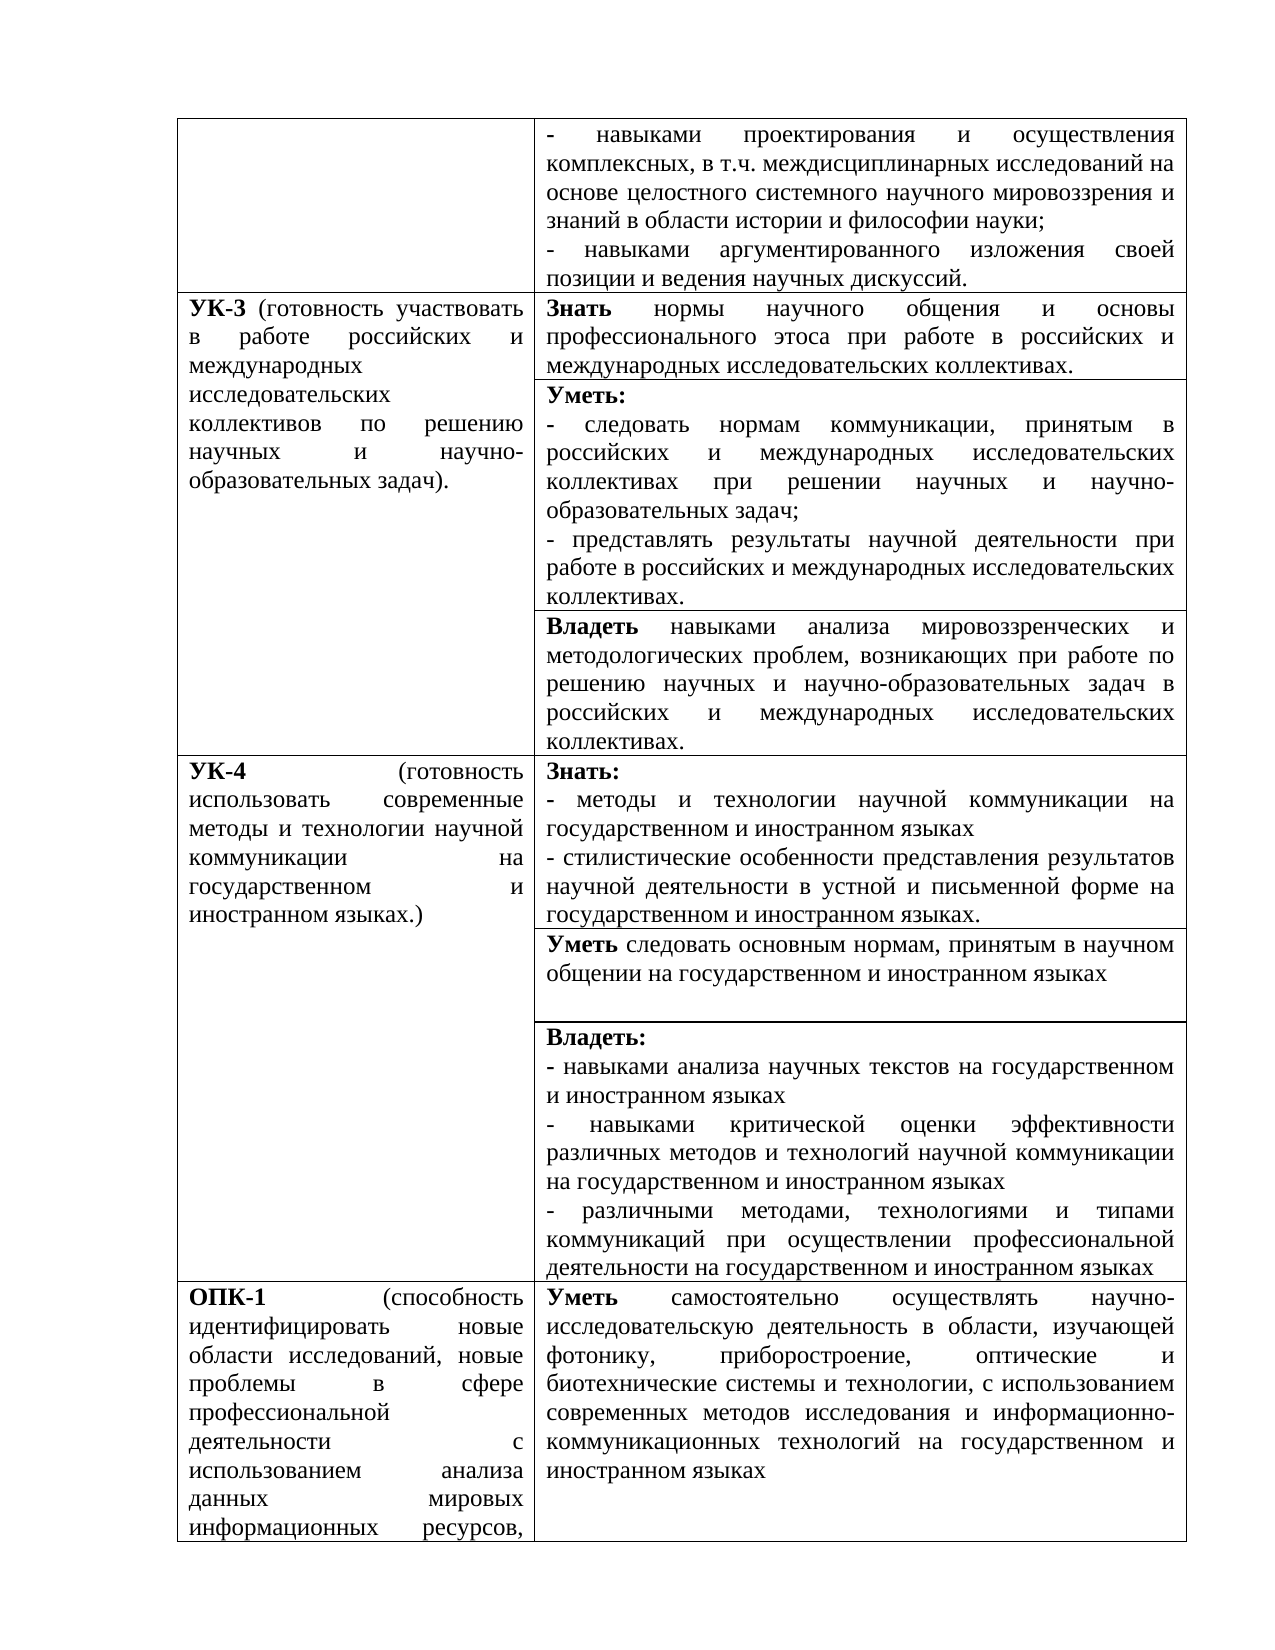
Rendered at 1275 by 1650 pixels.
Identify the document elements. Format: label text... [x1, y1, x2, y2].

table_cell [535, 1282, 1186, 1541]
table_cell Владеть навыками анализа мировоззренческих и методологических проблем, возникающих при работе по решению научных и научно-образовательных задач в российских и международных исследовательских коллективах. [535, 611, 1186, 755]
table_cell Знать: - методы и технологии научной коммуникации на государственном и иностранном языках - стилистические особенности представления результатов научной деятельности в устной и письменной форме на государственном и иностранном языках. [535, 756, 1186, 928]
table_cell УК-4 (готовность использовать современные методы и технологии научной коммуникации на государственном и иностранном языках.) [178, 756, 534, 1281]
table_cell Владеть: - навыками анализа научных текстов на государственном и иностранном языках - навыками критической оценки эффективности различных методов и технологий научной коммуникации на государственном и иностранном языках - различными методами, технологиями и типами коммуникаций при осуществлении профессиональной деятельности на государственном и иностранном языках [535, 1023, 1186, 1281]
table_cell Уметь следовать основным нормам, принятым в научном общении на государственном и иностранном языках [535, 929, 1186, 1021]
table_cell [178, 1282, 534, 1541]
table_cell Уметь: - следовать нормам коммуникации, принятым в российских и международных исследовательских коллективах при решении научных и научно-образовательных задач; - представлять результаты научной деятельности при работе в российских и международных исследовательских коллективах. [535, 380, 1186, 610]
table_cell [535, 119, 1186, 292]
table_cell Знать нормы научного общения и основы профессионального этоса при работе в российских и международных исследовательских коллективах. [535, 293, 1186, 379]
table_cell УК-3 (готовность участвовать в работе российских и международных исследовательских коллективов по решению научных и научно-образовательных задач). [178, 293, 534, 755]
